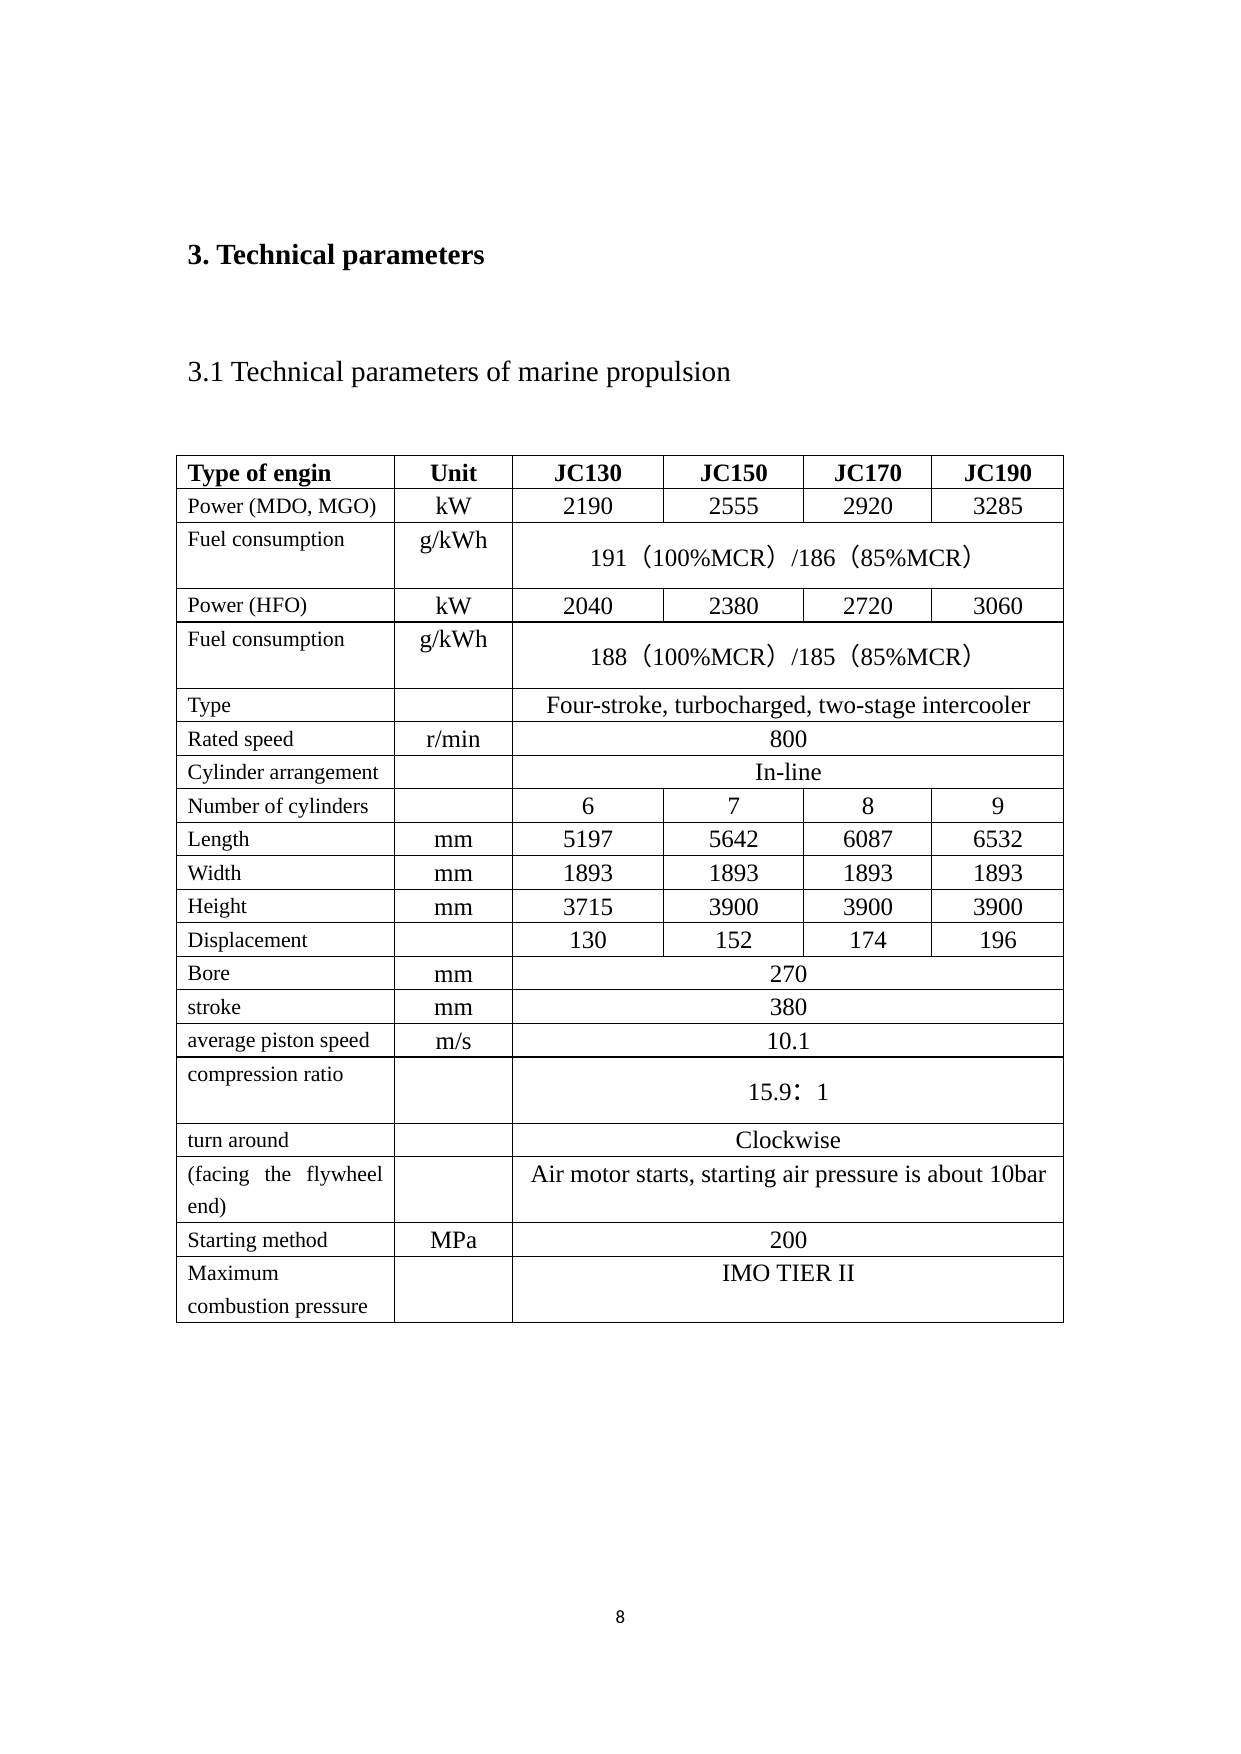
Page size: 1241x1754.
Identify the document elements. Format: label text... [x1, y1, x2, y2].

table_cell average piston speed [177, 1024, 394, 1056]
table_cell 5642 [664, 823, 803, 855]
table_cell r/min [395, 722, 512, 754]
table_cell 6532 [932, 823, 1063, 855]
table_cell compression ratio [177, 1058, 394, 1122]
table_cell 2555 [664, 489, 803, 522]
table_cell (facing the flywheel end) [177, 1157, 394, 1222]
table_cell 10.1 [513, 1024, 1063, 1056]
table_cell 6087 [804, 823, 931, 855]
table_cell 200 [513, 1223, 1063, 1256]
table_cell [395, 689, 512, 721]
table_cell mm [395, 823, 512, 855]
table_cell 1893 [664, 856, 803, 889]
table_cell [395, 1124, 512, 1156]
table_cell Displacement [177, 923, 394, 956]
table_cell Clockwise [513, 1124, 1063, 1156]
table_cell 1893 [804, 856, 931, 889]
table_header JC150 [664, 456, 803, 488]
table_cell 3060 [932, 589, 1063, 621]
table_cell Fuel consumption [177, 623, 394, 687]
table_cell mm [395, 990, 512, 1023]
table_cell [395, 789, 512, 822]
table_cell 2920 [804, 489, 931, 522]
table_cell Rated speed [177, 722, 394, 754]
table_cell mm [395, 856, 512, 889]
table_cell MPa [395, 1223, 512, 1256]
table_cell Four-stroke, turbocharged, two-stage intercooler [513, 689, 1063, 721]
table_cell mm [395, 957, 512, 989]
table_cell Number of cylinders [177, 789, 394, 822]
table_header Unit [395, 456, 512, 488]
table_cell 270 [513, 957, 1063, 989]
table_cell [395, 923, 512, 956]
table_cell 3285 [932, 489, 1063, 522]
table_cell g/kWh [395, 523, 512, 588]
subtitle 3.1 Technical parameters of marine propulsion [187, 338, 1053, 403]
table_cell 9 [932, 789, 1063, 822]
table_cell Cylinder arrangement [177, 756, 394, 788]
table_cell 5197 [513, 823, 663, 855]
table_cell 191（100%MCR）/186（85%MCR） [513, 523, 1063, 588]
table_cell Power (MDO, MGO) [177, 489, 394, 522]
table_cell [395, 1058, 512, 1122]
table_cell 2380 [664, 589, 803, 621]
table_cell Air motor starts, starting air pressure is about 10bar [513, 1157, 1063, 1222]
table_cell Type [177, 689, 394, 721]
table_cell 6 [513, 789, 663, 822]
table_cell 2720 [804, 589, 931, 621]
table_cell [395, 1257, 512, 1322]
table_cell 188（100%MCR）/185（85%MCR） [513, 623, 1063, 687]
table_cell 2190 [513, 489, 663, 522]
table_cell Fuel consumption [177, 523, 394, 588]
table_cell 2040 [513, 589, 663, 621]
table_header Type of engin [177, 456, 394, 488]
table_cell 800 [513, 722, 1063, 754]
table_cell Power (HFO) [177, 589, 394, 621]
table_cell 1893 [513, 856, 663, 889]
table_cell stroke [177, 990, 394, 1023]
table_cell IMO TIER II [513, 1257, 1063, 1322]
table_cell m/s [395, 1024, 512, 1056]
table_cell mm [395, 890, 512, 922]
table_cell Starting method [177, 1223, 394, 1256]
table_cell 3900 [664, 890, 803, 922]
table_cell g/kWh [395, 623, 512, 687]
table_cell 196 [932, 923, 1063, 956]
table_cell kW [395, 489, 512, 522]
table_cell In-line [513, 756, 1063, 788]
table_cell 152 [664, 923, 803, 956]
table_cell 130 [513, 923, 663, 956]
table_cell Length [177, 823, 394, 855]
table_cell 1893 [932, 856, 1063, 889]
table_cell [395, 1157, 512, 1222]
table_cell Height [177, 890, 394, 922]
table_cell 8 [804, 789, 931, 822]
table_cell Width [177, 856, 394, 889]
table_header JC190 [932, 456, 1063, 488]
table_cell Maximum combustion pressure [177, 1257, 394, 1322]
table_cell 3900 [932, 890, 1063, 922]
table_cell turn around [177, 1124, 394, 1156]
table_header JC130 [513, 456, 663, 488]
table_cell kW [395, 589, 512, 621]
table_cell 7 [664, 789, 803, 822]
table_cell 15.9：1 [513, 1058, 1063, 1122]
table_header JC170 [804, 456, 931, 488]
subtitle 3. Technical parameters [187, 222, 1053, 287]
table_cell 3715 [513, 890, 663, 922]
table_cell 174 [804, 923, 931, 956]
table_cell 3900 [804, 890, 931, 922]
table_cell 380 [513, 990, 1063, 1023]
table_cell [395, 756, 512, 788]
table_cell Bore [177, 957, 394, 989]
